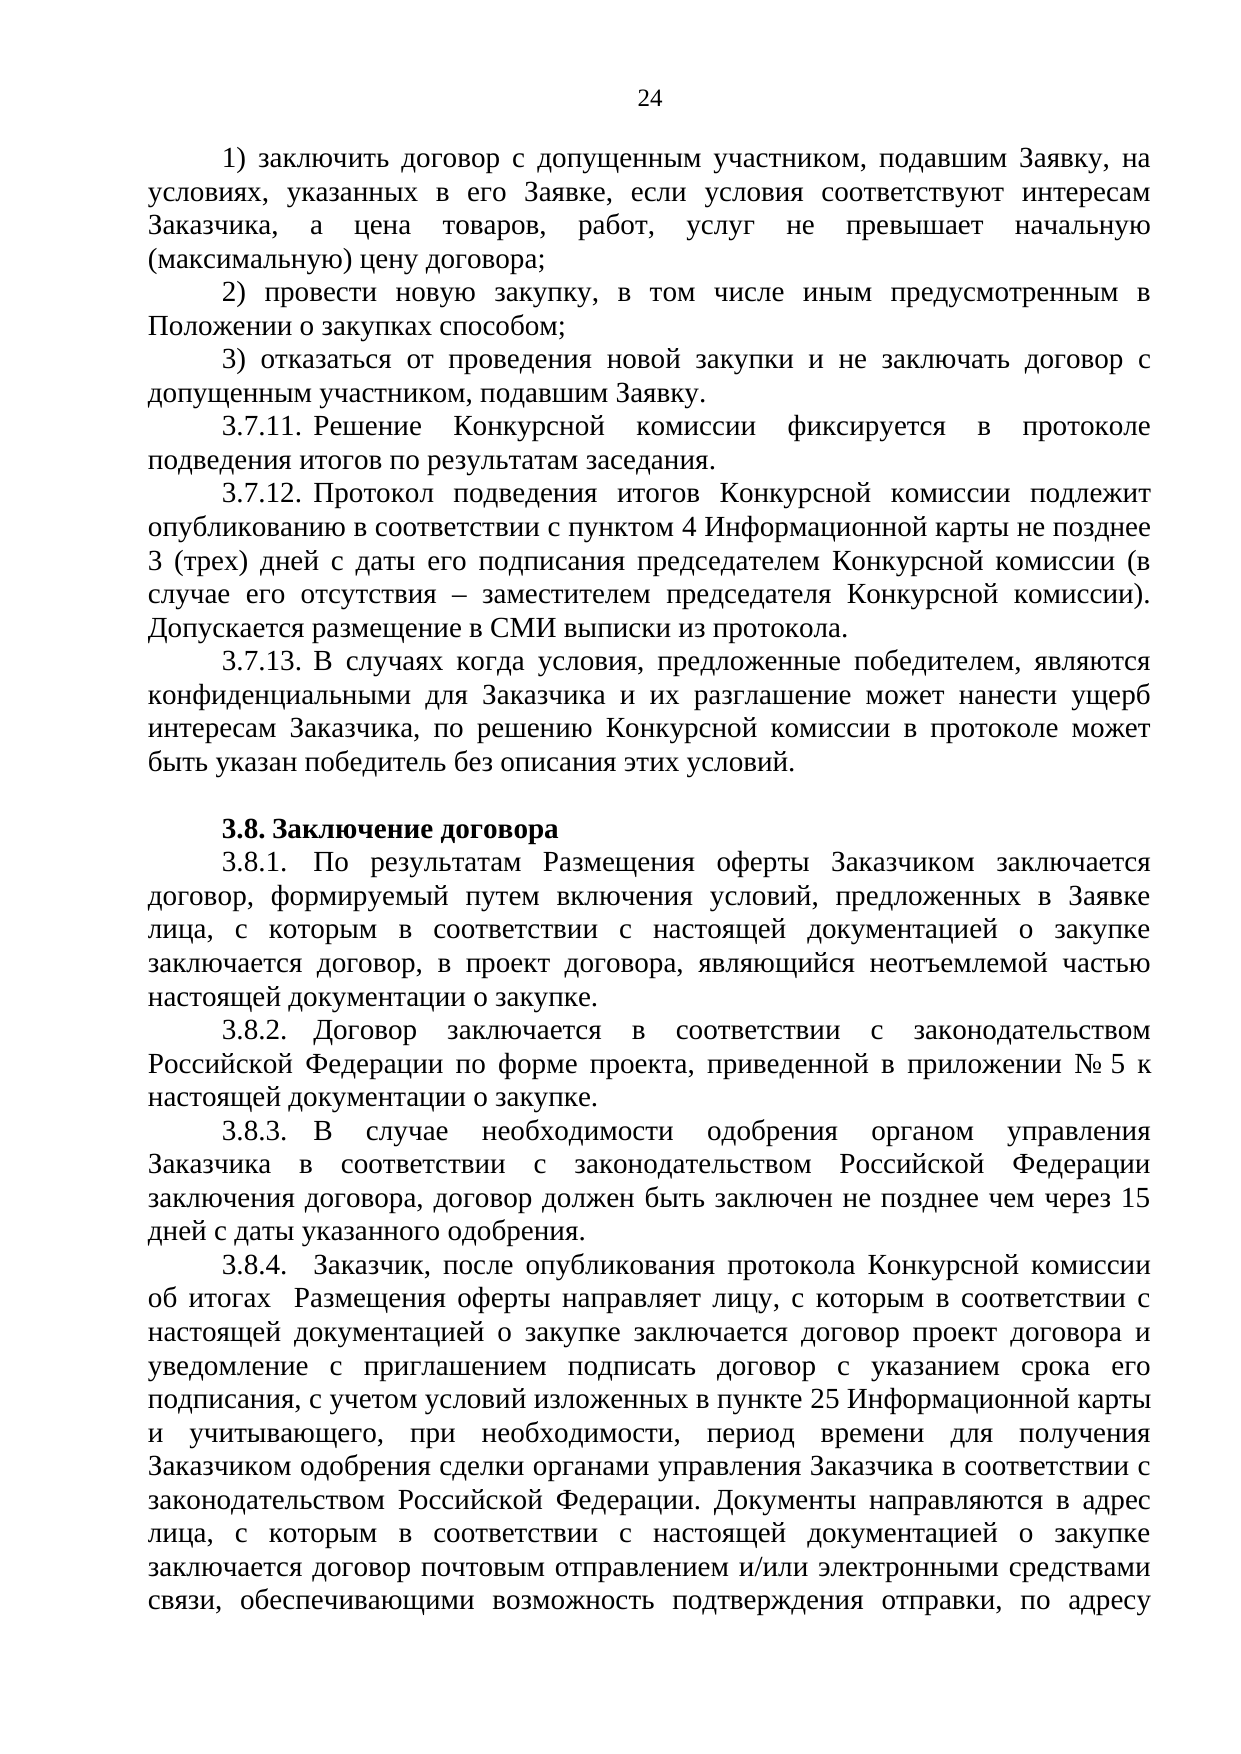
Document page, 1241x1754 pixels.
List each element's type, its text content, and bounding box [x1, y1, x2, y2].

list Заключение договора [148, 811, 1152, 844]
text 1) заключить договор с допущенным участником, подавшим Заявку, на условиях, указанных в его Заявке, если условия соответствуют интересам Заказчика, а цена товаров, работ, услуг не превышает начальную (максимальную) цену договора; [148, 140, 1152, 274]
list Договор заключается в соответствии с законодательством Российской Федерации по форме проекта, приведенной в приложении № 5 к настоящей документации о закупке. [148, 1012, 1152, 1113]
list По результатам Размещения оферты Заказчиком заключается договор, формируемый путем включения условий, предложенных в Заявке лица, с которым в соответствии с настоящей документацией о закупке заключается договор, в проект договора, являющийся неотъемлемой частью настоящей документации о закупке. [148, 844, 1152, 1012]
list Решение Конкурсной комиссии фиксируется в протоколе подведения итогов по результатам заседания. [148, 408, 1152, 476]
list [148, 1247, 1152, 1616]
list Протокол подведения итогов Конкурсной комиссии подлежит опубликованию в соответствии с пунктом 4 Информационной карты не позднее 3 (трех) дней с даты его подписания председателем Конкурсной комиссии (в случае его отсутствия – заместителем председателя Конкурсной комиссии). Допускается размещение в СМИ выписки из протокола. [148, 476, 1152, 643]
text 2) провести новую закупку, в том числе иным предусмотренным в Положении о закупках способом; [148, 274, 1152, 341]
list В случае необходимости одобрения органом управления Заказчика в соответствии с законодательством Российской Федерации заключения договора, договор должен быть заключен не позднее чем через 15 дней с даты указанного одобрения. [148, 1113, 1152, 1247]
list В случаях когда условия, предложенные победителем, являются конфиденциальными для Заказчика и их разглашение может нанести ущерб интересам Заказчика, по решению Конкурсной комиссии в протоколе может быть указан победитель без описания этих условий. [148, 643, 1152, 777]
text 3) отказаться от проведения новой закупки и не заключать договор с допущенным участником, подавшим Заявку. [148, 341, 1152, 408]
